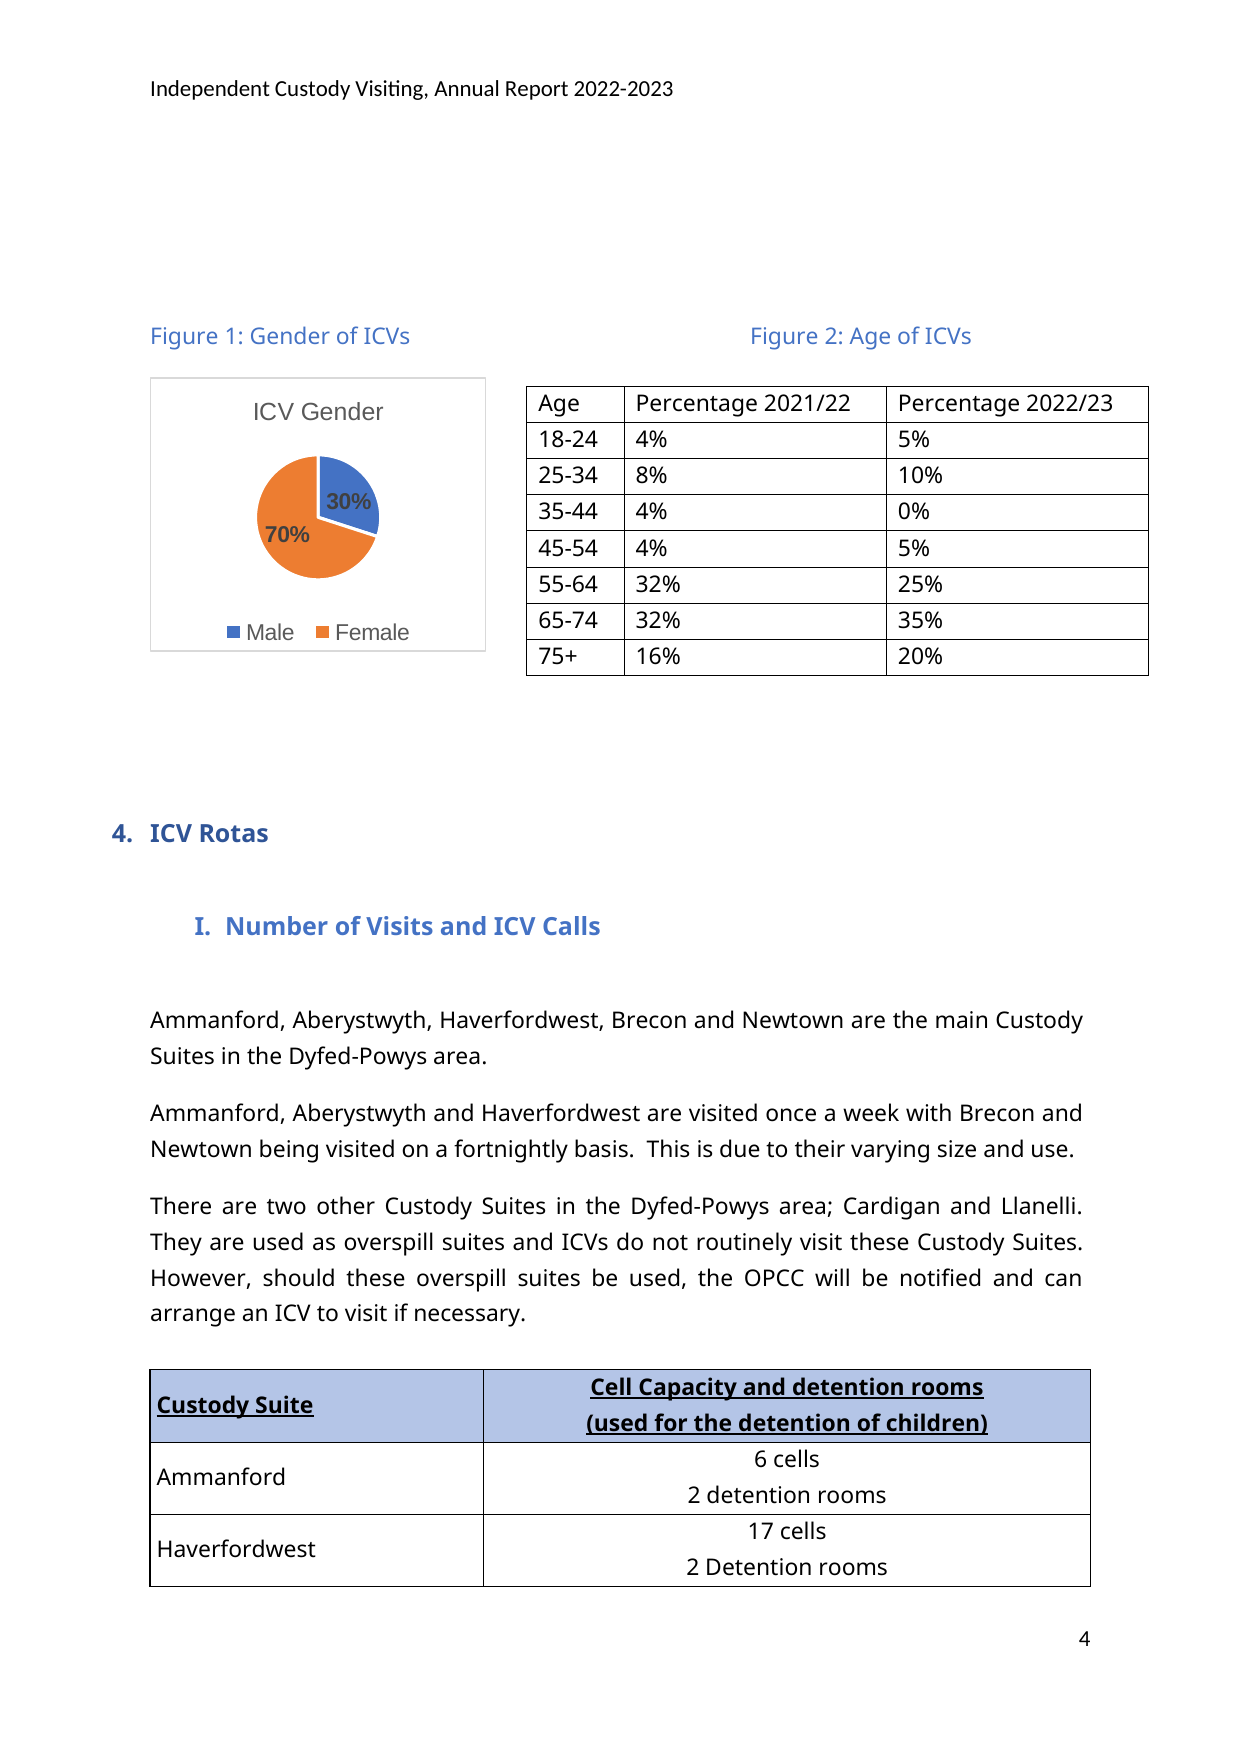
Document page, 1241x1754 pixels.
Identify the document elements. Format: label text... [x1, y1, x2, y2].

table_cell 16% [625, 640, 886, 675]
table_cell 6 cells 2 detention rooms [484, 1443, 1090, 1514]
table_header Percentage 2021/22 [625, 387, 886, 422]
table_header Custody Suite [151, 1370, 483, 1442]
table_cell 55-64 [527, 568, 624, 603]
table_cell 10% [887, 459, 1148, 494]
table_cell 25-34 [527, 459, 624, 494]
text Figure 1: Gender of ICVs Figure 2: Age of ICVs [150, 320, 1084, 352]
subtitle Number of Visits and ICV Calls [211, 908, 1084, 942]
table_cell Haverfordwest [151, 1515, 483, 1586]
table_header Age [527, 387, 624, 422]
table_cell 32% [625, 568, 886, 603]
table_cell 45-54 [527, 531, 624, 567]
text Ammanford, Aberystwyth and Haverfordwest are visited once a week with Brecon and Newtown being visited on a fortnightly basis. This is due to their varying size and use. [150, 1097, 1084, 1164]
table_cell 65-74 [527, 604, 624, 639]
table_cell Ammanford [151, 1443, 483, 1514]
table_cell 4% [625, 423, 886, 458]
table_cell 8% [625, 459, 886, 494]
table_cell 35% [887, 604, 1148, 639]
table_cell 17 cells 2 Detention rooms [484, 1515, 1090, 1586]
table_cell 18-24 [527, 423, 624, 458]
text Ammanford, Aberystwyth, Haverfordwest, Brecon and Newtown are the main Custody Suites in the Dyfed-Powys area. [150, 1004, 1084, 1071]
table_cell 20% [887, 640, 1148, 675]
table_cell 35-44 [527, 495, 624, 530]
table_cell 0% [887, 495, 1148, 530]
table_cell 4% [625, 495, 886, 530]
table_cell 4% [625, 531, 886, 567]
subtitle ICV Rotas [112, 816, 1084, 850]
table_cell 25% [887, 568, 1148, 603]
table_cell 5% [887, 531, 1148, 567]
table_cell 32% [625, 604, 886, 639]
table_header Percentage 2022/23 [887, 387, 1148, 422]
table_cell 75+ [527, 640, 624, 675]
table_header Cell Capacity and detention rooms (used for the detention of children) [484, 1370, 1090, 1442]
table_cell 5% [887, 423, 1148, 458]
text There are two other Custody Suites in the Dyfed-Powys area; Cardigan and Llanelli. They are used as overspill suites and ICVs do not routinely visit these Custody Suites. However, should these overspill suites be used, the OPCC will be notified and can arrange an ICV to visit if necessary. [150, 1189, 1084, 1329]
